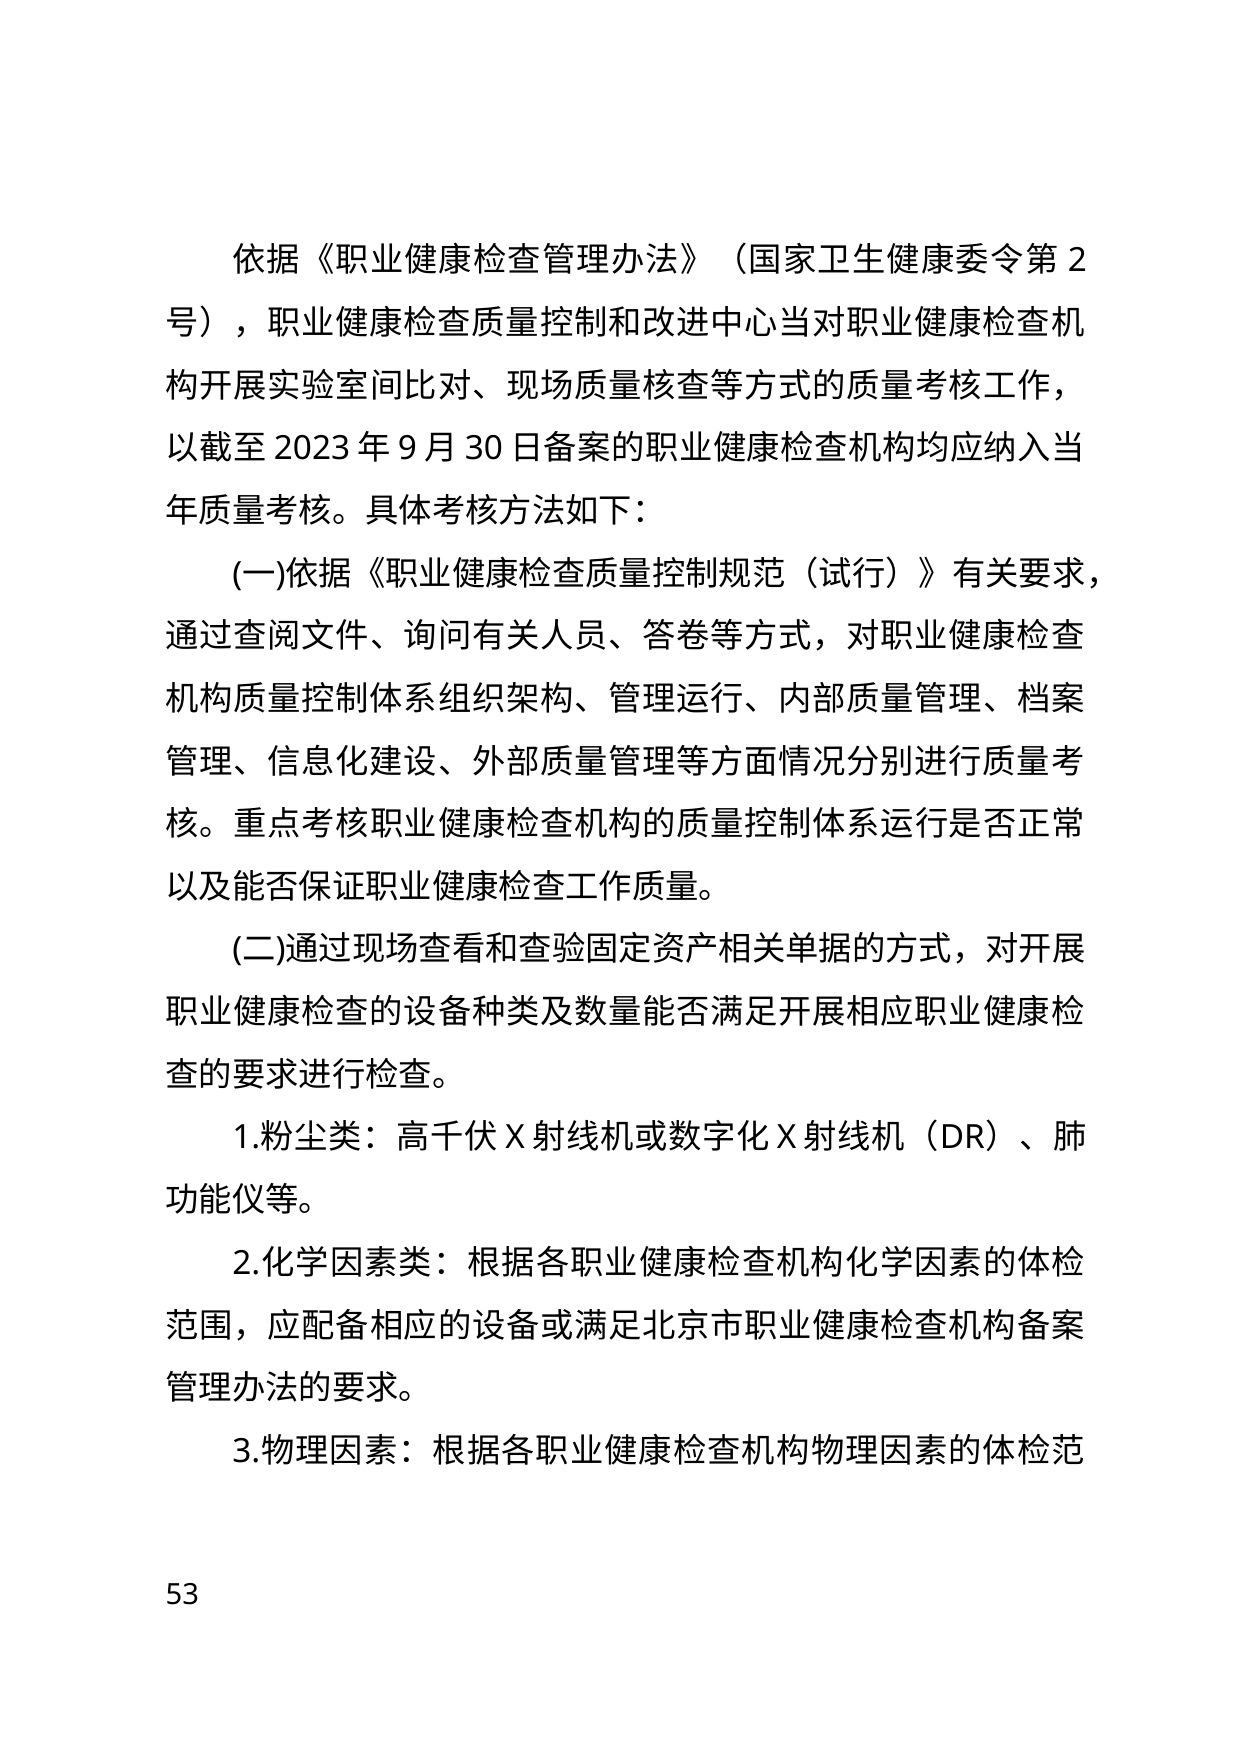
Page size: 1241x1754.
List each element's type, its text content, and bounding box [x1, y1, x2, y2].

text (二)通过现场查看和查验固定资产相关单据的方式，对开展职业健康检查的设备种类及数量能否满足开展相应职业健康检查的要求进行检查。 [165, 922, 1087, 1096]
text 依据《职业健康检查管理办法》（国家卫生健康委令第2号），职业健康检查质量控制和改进中心当对职业健康检查机构开展实验室间比对、现场质量核查等方式的质量考核工作，以截至2023年9月30日备案的职业健康检查机构均应纳入当年质量考核。具体考核方法如下： [165, 233, 1087, 532]
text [165, 1424, 1087, 1472]
text (一)依据《职业健康检查质量控制规范（试行）》有关要求，通过查阅文件、询问有关人员、答卷等方式，对职业健康检查机构质量控制体系组织架构、管理运行、内部质量管理、档案管理、信息化建设、外部质量管理等方面情况分别进行质量考核。重点考核职业健康检查机构的质量控制体系运行是否正常以及能否保证职业健康检查工作质量。 [165, 546, 1087, 908]
text 2.化学因素类：根据各职业健康检查机构化学因素的体检范围，应配备相应的设备或满足北京市职业健康检查机构备案管理办法的要求。 [165, 1236, 1087, 1409]
text 1.粉尘类：高千伏X射线机或数字化X射线机（DR）、肺功能仪等。 [165, 1110, 1087, 1221]
